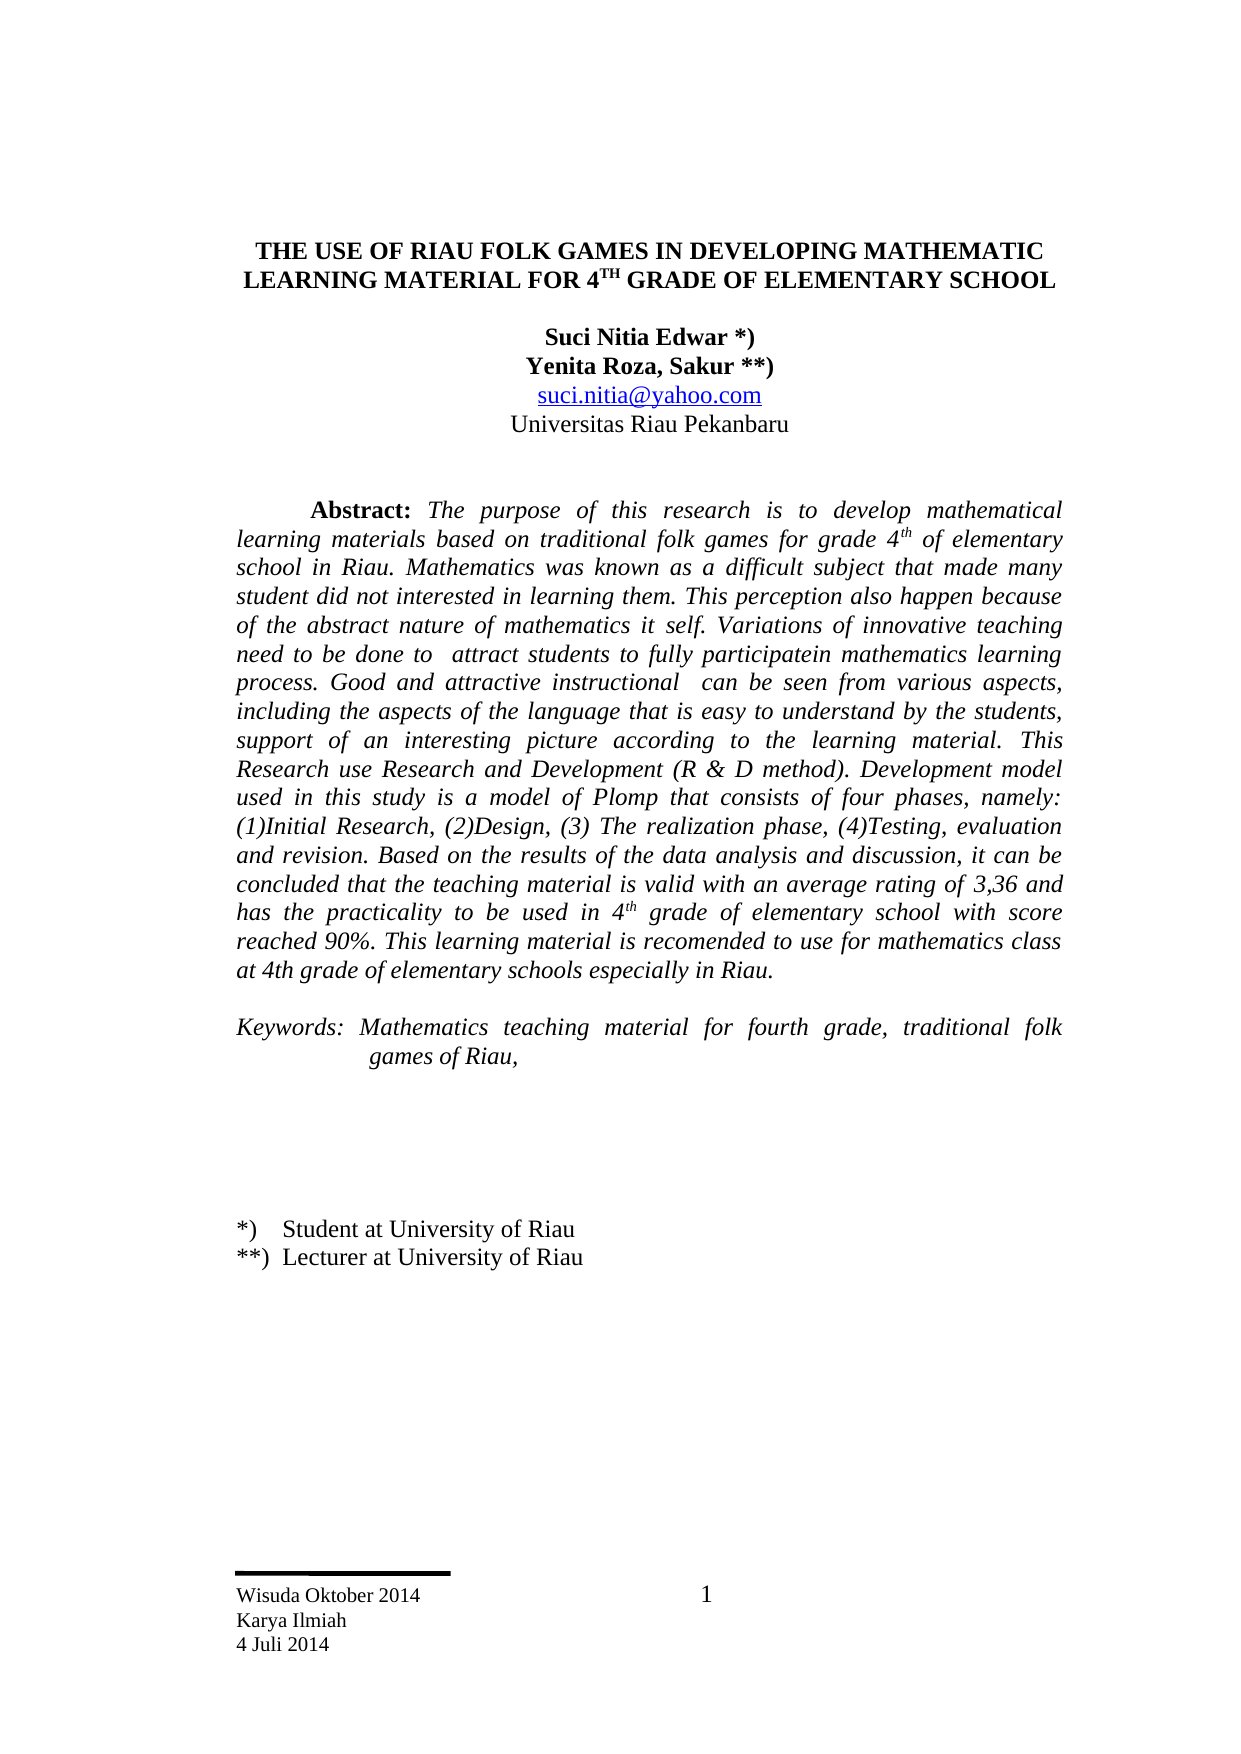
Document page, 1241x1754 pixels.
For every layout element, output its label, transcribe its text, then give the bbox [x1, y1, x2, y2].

text suci.nitia@yahoo.com [236, 380, 1063, 409]
text THE USE OF RIAU FOLK GAMES IN DEVELOPING MATHEMATIC LEARNING MATERIAL FOR 4TH GRADE OF ELEMENTARY SCHOOL [236, 236, 1063, 294]
text Suci Nitia Edwar *) [236, 322, 1063, 351]
text Keywords: Mathematics teaching material for fourth grade, traditional folk games of Riau, [236, 1012, 1063, 1070]
text Universitas Riau Pekanbaru [236, 409, 1063, 437]
text Yenita Roza, Sakur **) [236, 351, 1063, 380]
text **) Lecturer at University of Riau [236, 1242, 1063, 1271]
text *) Student at University of Riau [236, 1214, 1063, 1242]
text Abstract: The purpose of this research is to develop mathematical learning materials based on traditional folk games for grade 4th of elementary school in Riau. Mathematics was known as a difficult subject that made many student did not interested in learning them. This perception also happen because of the abstract nature of mathematics it self. Variations of innovative teaching need to be done to attract students to fully participatein mathematics learning process. Good and attractive instructional can be seen from various aspects, including the aspects of the language that is easy to understand by the students, support of an interesting picture according to the learning material. This Research use Research and Development (R & D method). Development model used in this study is a model of Plomp that consists of four phases, namely: (1)Initial Research, (2)Design, (3) The realization phase, (4)Testing, evaluation and revision. Based on the results of the data analysis and discussion, it can be concluded that the teaching material is valid with an average rating of 3,36 and has the practicality to be used in 4th grade of elementary school with score reached 90%. This learning material is recomended to use for mathematics class at 4th grade of elementary schools especially in Riau. [236, 495, 1063, 984]
